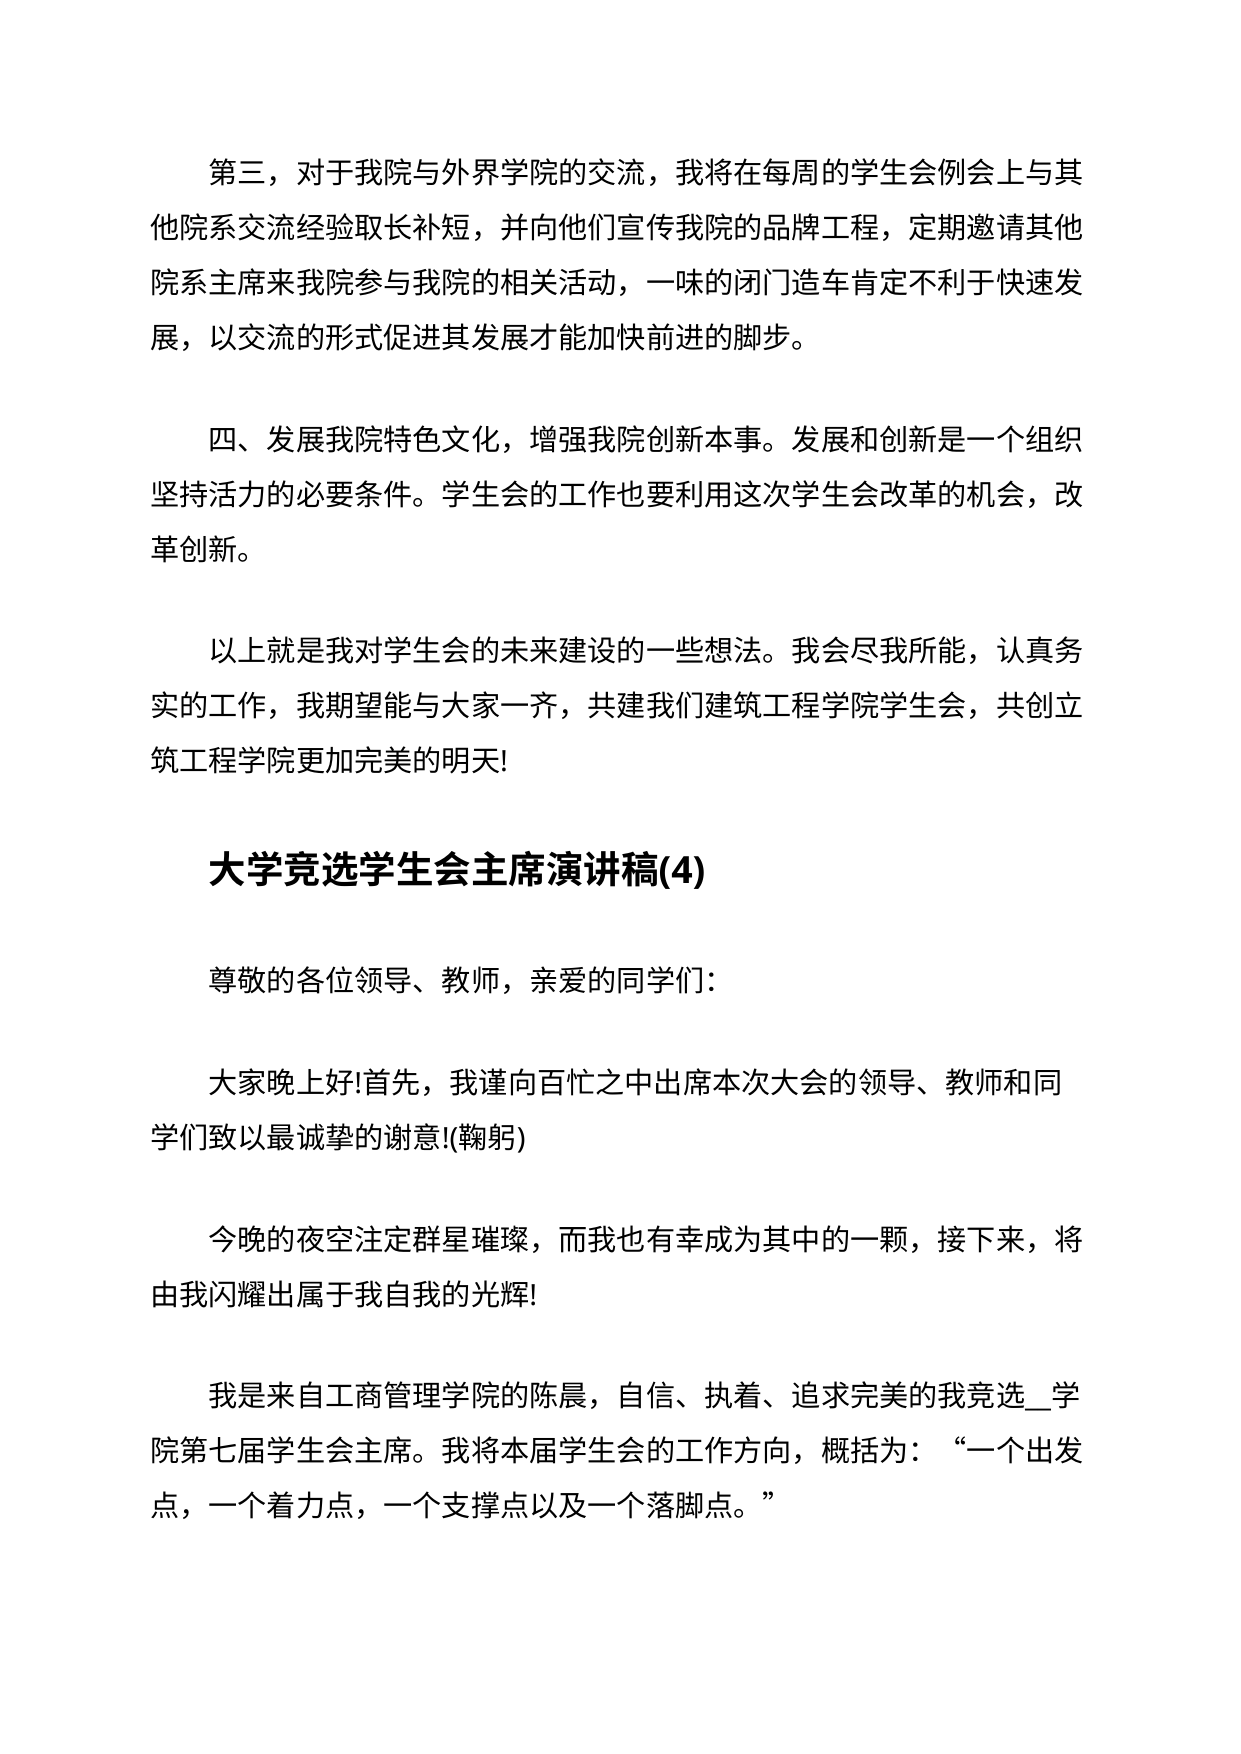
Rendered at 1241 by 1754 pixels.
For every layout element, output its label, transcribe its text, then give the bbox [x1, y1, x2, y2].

text 我是来自工商管理学院的陈晨，自信、执着、追求完美的我竞选__学院第七届学生会主席。我将本届学生会的工作方向，概括为：“一个出发点，一个着力点，一个支撑点以及一个落脚点。” [150, 1373, 1090, 1525]
text 尊敬的各位领导、教师，亲爱的同学们： [150, 957, 1090, 1000]
text 大学竞选学生会主席演讲稿(4) [150, 840, 1090, 894]
text 以上就是我对学生会的未来建设的一些想法。我会尽我所能，认真务实的工作，我期望能与大家一齐，共建我们建筑工程学院学生会，共创立筑工程学院更加完美的明天! [150, 628, 1090, 780]
text 四、发展我院特色文化，增强我院创新本事。发展和创新是一个组织坚持活力的必要条件。学生会的工作也要利用这次学生会改革的机会，改革创新。 [150, 416, 1090, 568]
text 第三，对于我院与外界学院的交流，我将在每周的学生会例会上与其他院系交流经验取长补短，并向他们宣传我院的品牌工程，定期邀请其他院系主席来我院参与我院的相关活动，一味的闭门造车肯定不利于快速发展，以交流的形式促进其发展才能加快前进的脚步。 [150, 150, 1090, 357]
text 今晚的夜空注定群星璀璨，而我也有幸成为其中的一颗，接下来，将由我闪耀出属于我自我的光辉! [150, 1216, 1090, 1313]
text 大家晚上好!首先，我谨向百忙之中出席本次大会的领导、教师和同学们致以最诚挚的谢意!(鞠躬) [150, 1059, 1090, 1157]
